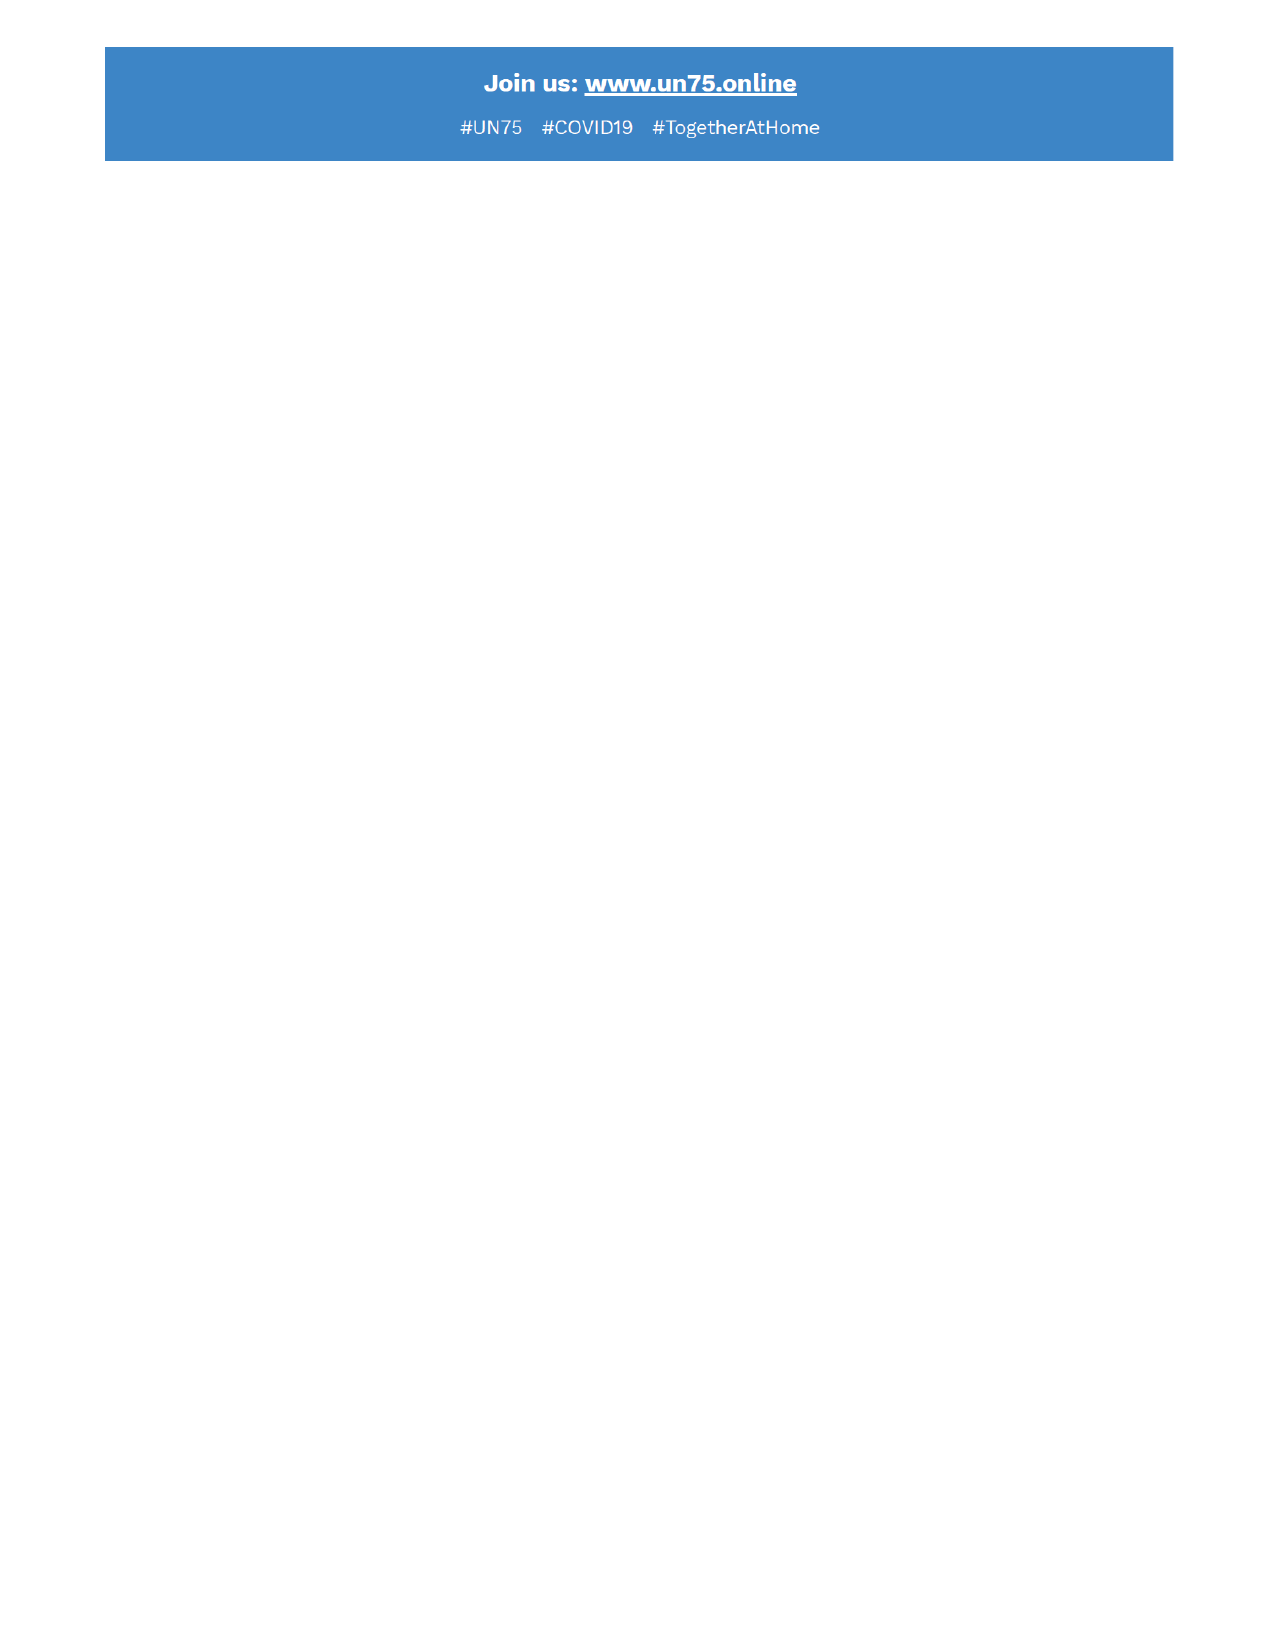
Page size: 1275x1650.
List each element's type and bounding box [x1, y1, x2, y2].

picture [105, 46, 1174, 161]
